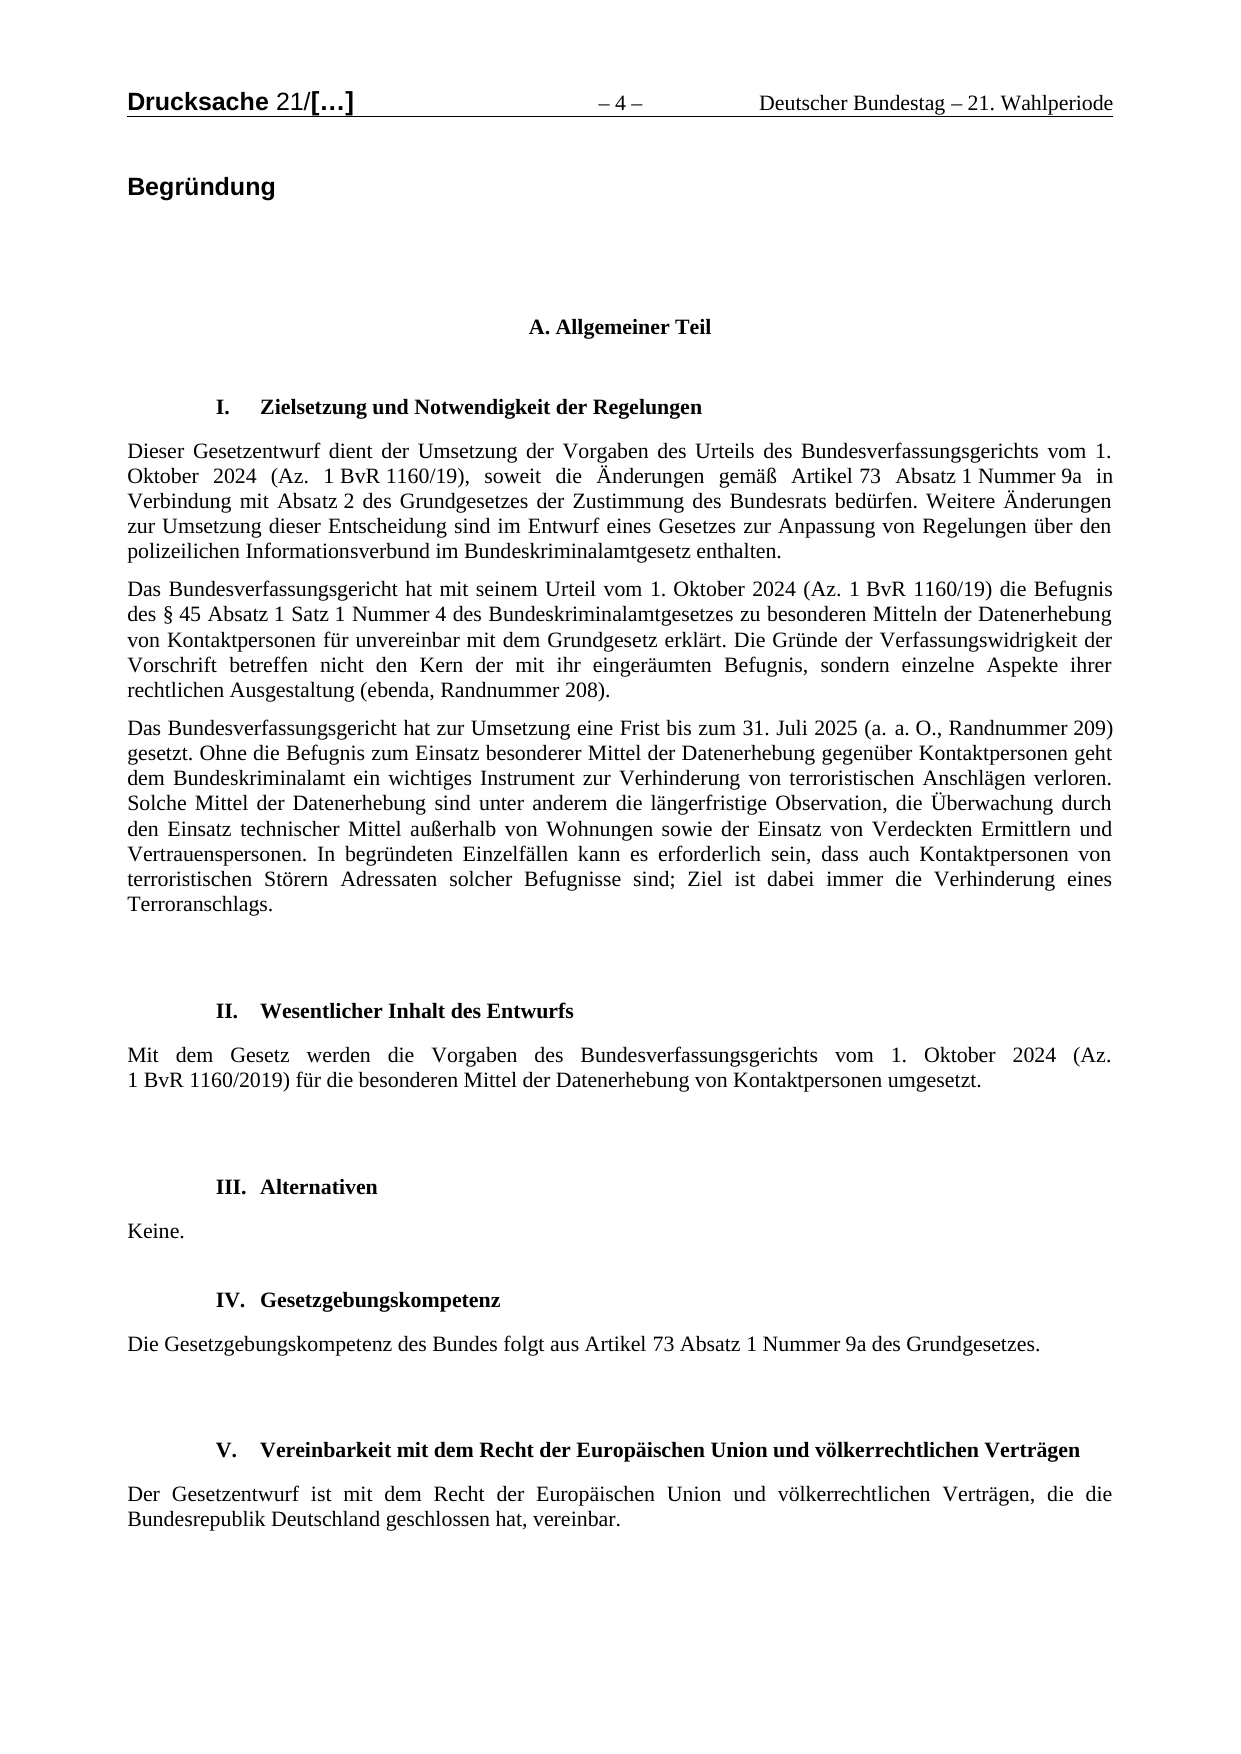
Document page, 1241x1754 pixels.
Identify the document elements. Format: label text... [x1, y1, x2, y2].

text A. Allgemeiner Teil [127, 314, 1113, 339]
text Zielsetzung und Notwendigkeit der Regelungen [216, 394, 1113, 419]
text Keine. [127, 1218, 1113, 1243]
text Mit dem Gesetz werden die Vorgaben des Bundesverfassungsgerichts vom 1. Oktober 2024 (Az. 1 BvR 1160/2019) für die besonderen Mittel der Datenerhebung von Kontaktpersonen umgesetzt. [127, 1042, 1113, 1092]
text Gesetzgebungskompetenz [216, 1287, 1113, 1312]
text Begründung [127, 172, 1240, 201]
text Dieser Gesetzentwurf dient der Umsetzung der Vorgaben des Urteils des Bundesverfassungsgerichts vom 1. Oktober 2024 (Az. 1 BvR 1160/19), soweit die Änderungen gemäß Artikel 73 Absatz 1 Nummer 9a in Verbindung mit Absatz 2 des Grundgesetzes der Zustimmung des Bundesrats bedürfen. Weitere Änderungen zur Umsetzung dieser Entscheidung sind im Entwurf eines Gesetzes zur Anpassung von Regelungen über den polizeilichen Informationsverbund im Bundeskriminalamtgesetz enthalten. [127, 438, 1113, 564]
text Alternativen [216, 1174, 1113, 1199]
text Der Gesetzentwurf ist mit dem Recht der Europäischen Union und völkerrechtlichen Verträgen, die die Bundesrepublik Deutschland geschlossen hat, vereinbar. [127, 1481, 1113, 1532]
text Vereinbarkeit mit dem Recht der Europäischen Union und völkerrechtlichen Verträgen [216, 1437, 1113, 1462]
text Das Bundesverfassungsgericht hat zur Umsetzung eine Frist bis zum 31. Juli 2025 (a. a. O., Randnummer 209) gesetzt. Ohne die Befugnis zum Einsatz besonderer Mittel der Datenerhebung gegenüber Kontaktpersonen geht dem Bundeskriminalamt ein wichtiges Instrument zur Verhinderung von terroristischen Anschlägen verloren. Solche Mittel der Datenerhebung sind unter anderem die längerfristige Observation, die Überwachung durch den Einsatz technischer Mittel außerhalb von Wohnungen sowie der Einsatz von Verdeckten Ermittlern und Vertrauenspersonen. In begründeten Einzelfällen kann es erforderlich sein, dass auch Kontaktpersonen von terroristischen Störern Adressaten solcher Befugnisse sind; Ziel ist dabei immer die Verhinderung eines Terroranschlags. [127, 715, 1113, 916]
text Das Bundesverfassungsgericht hat mit seinem Urteil vom 1. Oktober 2024 (Az. 1 BvR 1160/19) die Befugnis des § 45 Absatz 1 Satz 1 Nummer 4 des Bundeskriminalamtgesetzes zu besonderen Mitteln der Datenerhebung von Kontaktpersonen für unvereinbar mit dem Grundgesetz erklärt. Die Gründe der Verfassungswidrigkeit der Vorschrift betreffen nicht den Kern der mit ihr eingeräumten Befugnis, sondern einzelne Aspekte ihrer rechtlichen Ausgestaltung (ebenda, Randnummer 208). [127, 576, 1113, 702]
text Wesentlicher Inhalt des Entwurfs [216, 998, 1113, 1023]
text Die Gesetzgebungskompetenz des Bundes folgt aus Artikel 73 Absatz 1 Nummer 9a des Grundgesetzes. [127, 1331, 1113, 1356]
